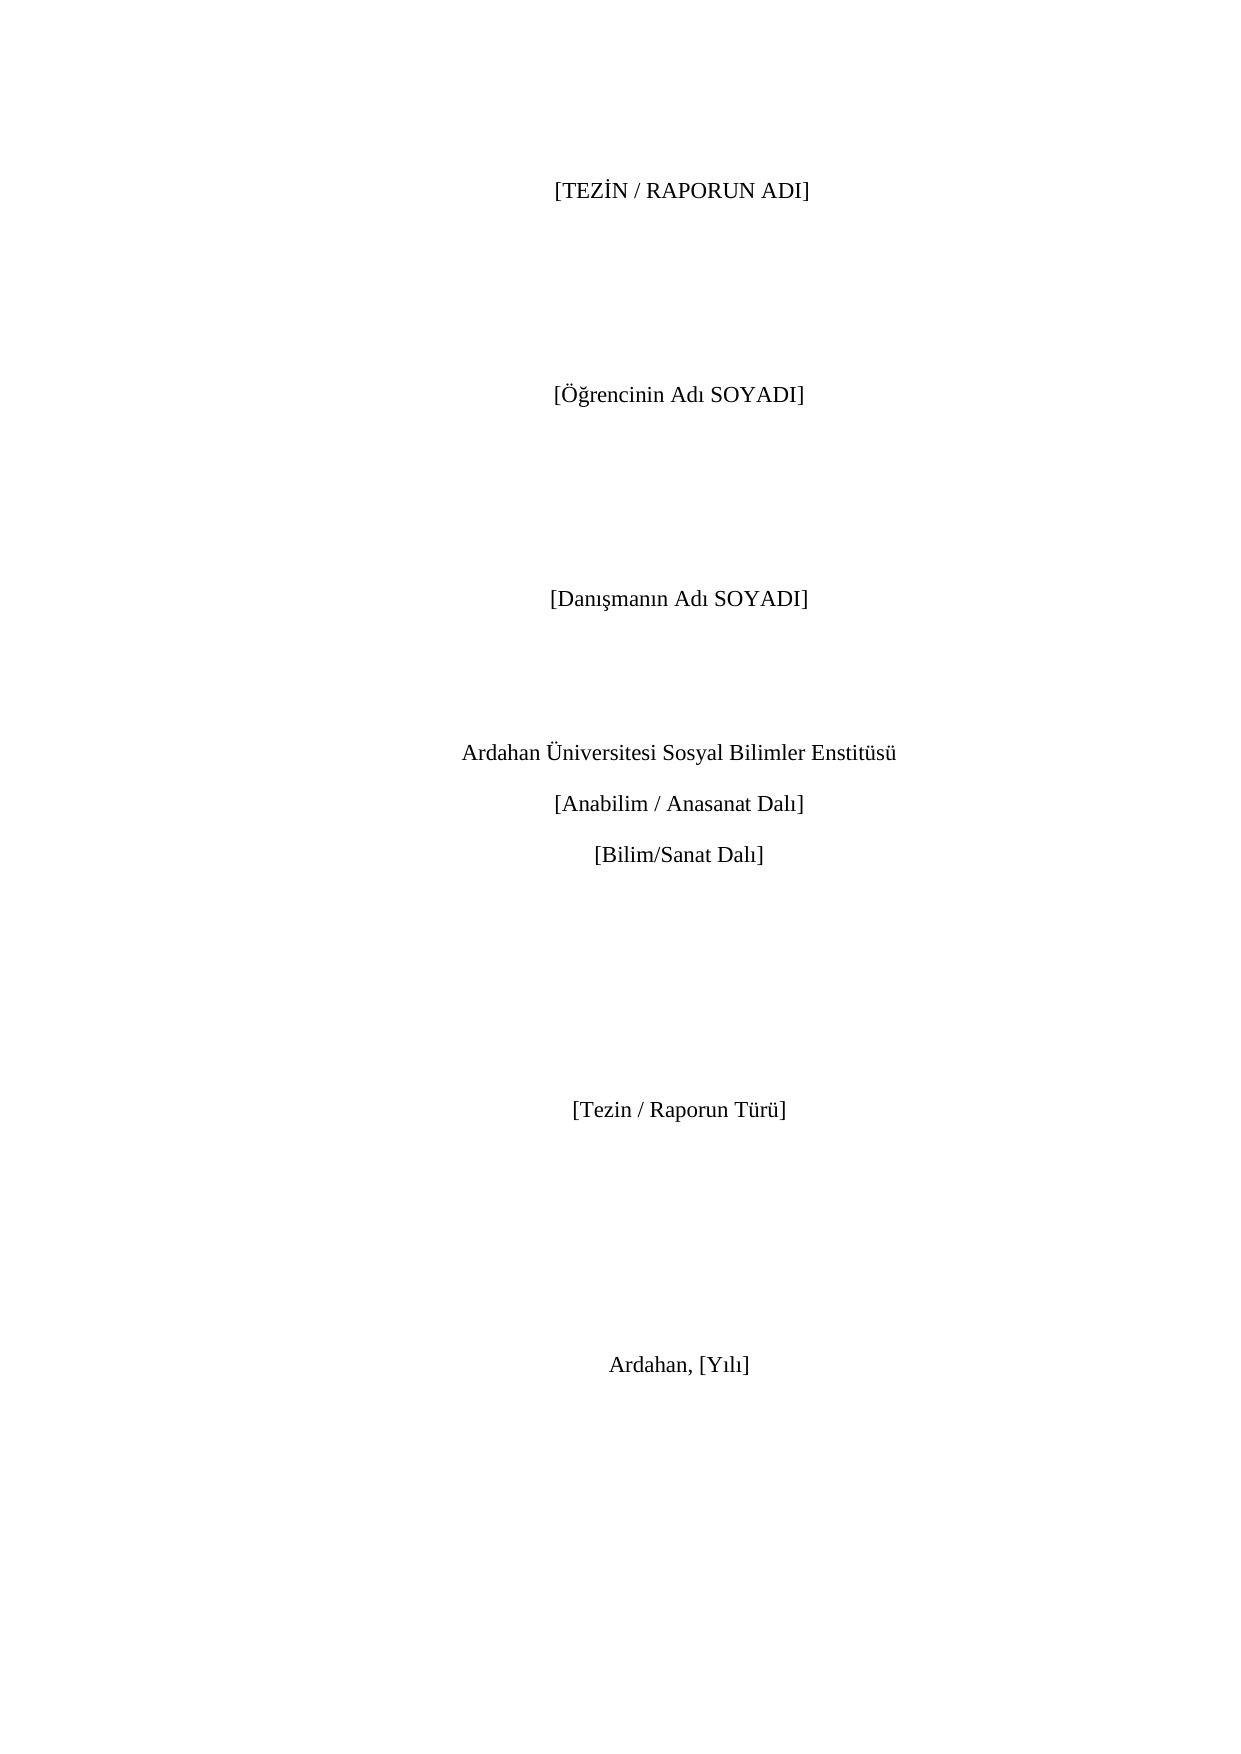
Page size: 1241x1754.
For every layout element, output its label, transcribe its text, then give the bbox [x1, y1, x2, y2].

text [Anabilim / Anasanat Dalı] [236, 790, 1122, 816]
text [Tezin / Raporun Türü] [236, 1096, 1122, 1122]
text [Bilim/Sanat Dalı] [236, 841, 1122, 867]
text [TEZİN / RAPORUN ADI] [236, 177, 1122, 203]
text [Öğrencinin Adı SOYADI] [236, 381, 1122, 408]
text Ardahan, [Yılı] [236, 1351, 1122, 1377]
text Ardahan Üniversitesi Sosyal Bilimler Enstitüsü [236, 739, 1122, 765]
text [Danışmanın Adı SOYADI] [236, 586, 1122, 612]
